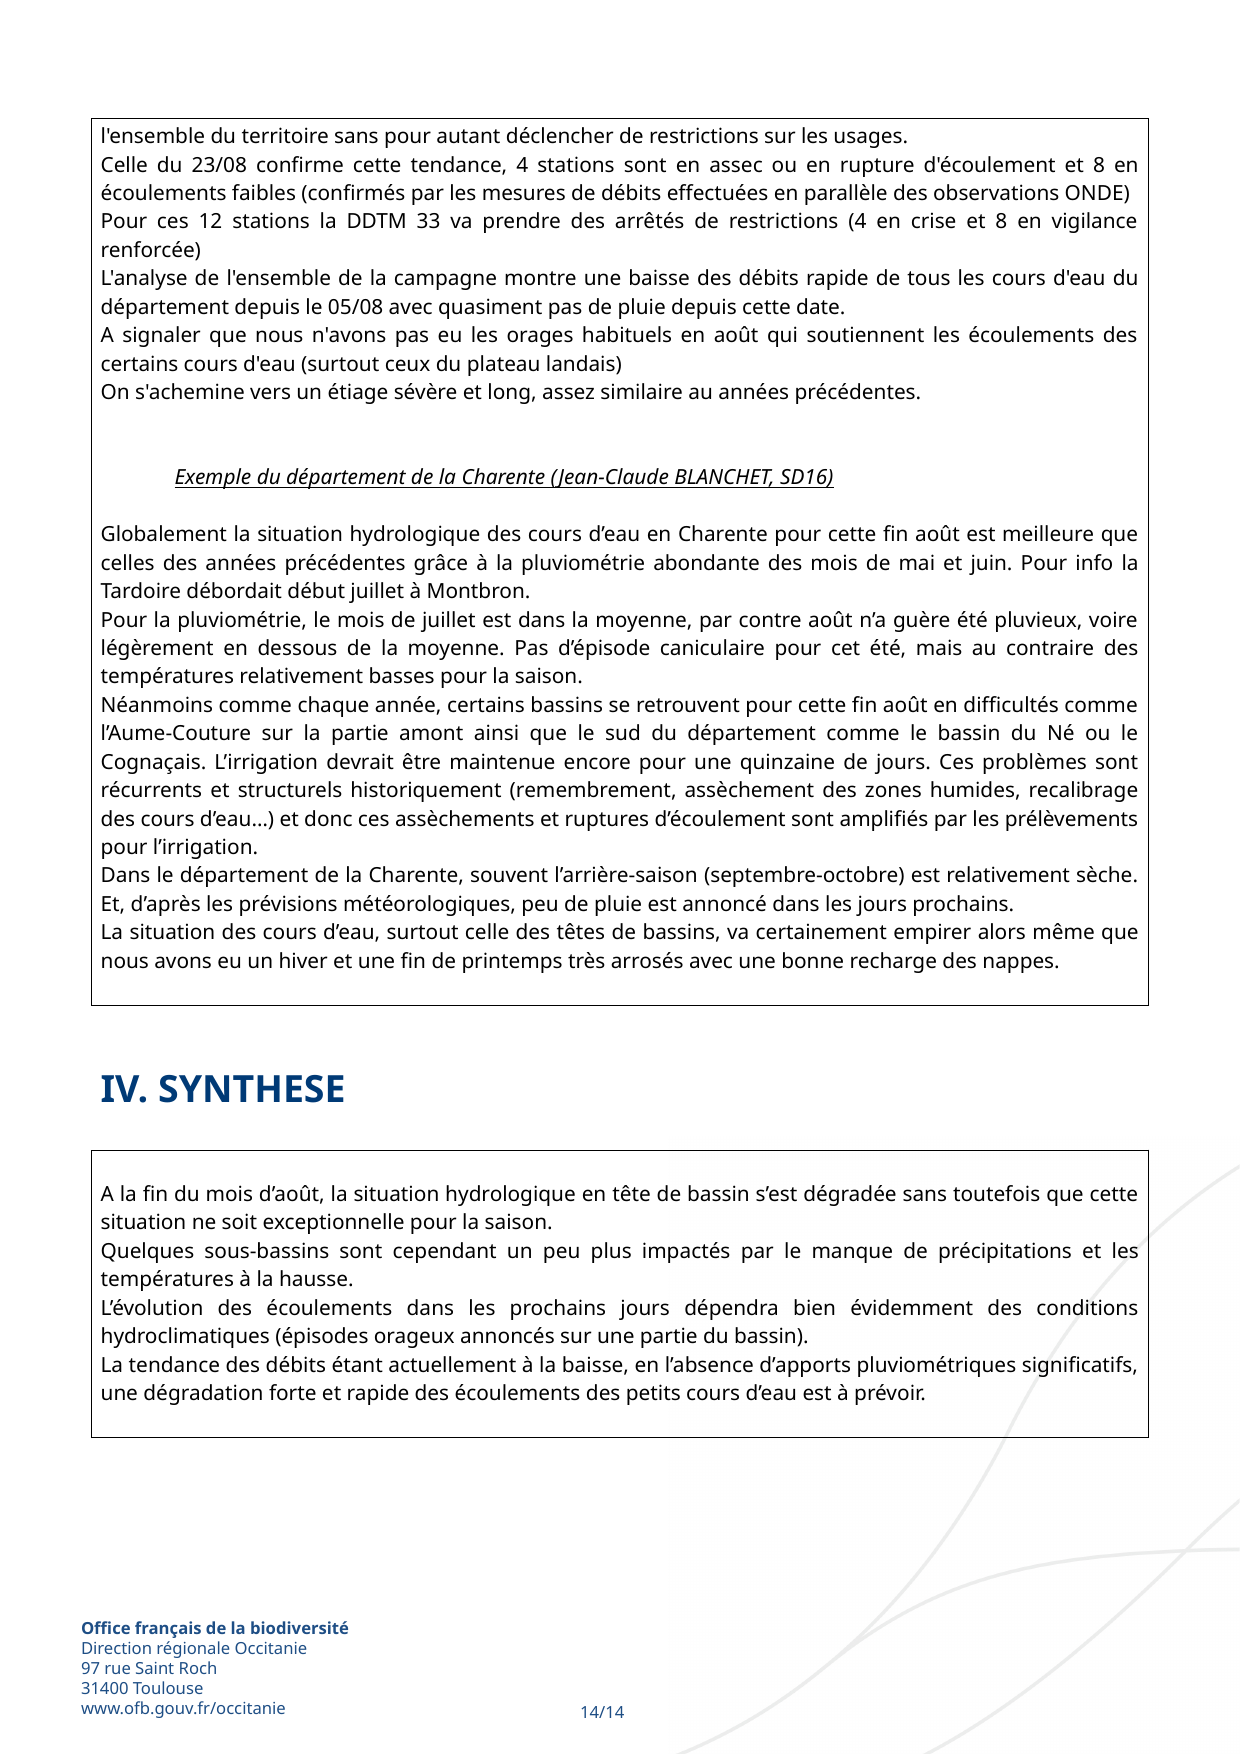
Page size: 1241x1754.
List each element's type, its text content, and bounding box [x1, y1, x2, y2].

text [92, 119, 1148, 150]
text Dans le département de la Charente, souvent l’arrière-saison (septembre-octobre) est relativement sèche. Et, d’après les prévisions météorologiques, peu de pluie est annoncé dans les jours prochains. [100, 861, 1140, 917]
text A signaler que nous n'avons pas eu les orages habituels en août qui soutiennent les écoulements des certains cours d'eau (surtout ceux du plateau landais) [100, 320, 1140, 377]
text Pour la pluviométrie, le mois de juillet est dans la moyenne, par contre août n’a guère été pluvieux, voire légèrement en dessous de la moyenne. Pas d’épisode caniculaire pour cet été, mais au contraire des températures relativement basses pour la saison. [100, 605, 1140, 690]
picture [668, 1151, 1148, 1437]
text A la fin du mois d’août, la situation hydrologique en tête de bassin s’est dégradée sans toutefois que cette situation ne soit exceptionnelle pour la saison. [100, 1179, 1140, 1236]
text La tendance des débits étant actuellement à la baisse, en l’absence d’apports pluviométriques significatifs, une dégradation forte et rapide des écoulements des petits cours d’eau est à prévoir. [100, 1350, 1140, 1407]
text Néanmoins comme chaque année, certains bassins se retrouvent pour cette fin août en difficultés comme l’Aume-Couture sur la partie amont ainsi que le sud du département comme le bassin du Né ou le Cognaçais. L’irrigation devrait être maintenue encore pour une quinzaine de jours. Ces problèmes sont récurrents et structurels historiquement (remembrement, assèchement des zones humides, recalibrage des cours d’eau…) et donc ces assèchements et ruptures d’écoulement sont amplifiés par les prélèvements pour l’irrigation. [100, 690, 1140, 861]
text Globalement la situation hydrologique des cours d’eau en Charente pour cette fin août est meilleure que celles des années précédentes grâce à la pluviométrie abondante des mois de mai et juin. Pour info la Tardoire débordait début juillet à Montbron. [100, 519, 1140, 605]
text La situation des cours d’eau, surtout celle des têtes de bassins, va certainement empirer alors même que nous avons eu un hiver et une fin de printemps très arrosés avec une bonne recharge des nappes. [100, 917, 1140, 974]
text Celle du 23/08 confirme cette tendance, 4 stations sont en assec ou en rupture d'écoulement et 8 en écoulements faibles (confirmés par les mesures de débits effectuées en parallèle des observations ONDE) [100, 150, 1140, 207]
subtitle SYNTHESE [100, 1063, 1140, 1114]
picture [668, 1136, 1240, 1754]
text Quelques sous-bassins sont cependant un peu plus impactés par le manque de précipitations et les températures à la hausse. [100, 1236, 1140, 1293]
text L'analyse de l'ensemble de la campagne montre une baisse des débits rapide de tous les cours d'eau du département depuis le 05/08 avec quasiment pas de pluie depuis cette date. [100, 263, 1140, 320]
text L’évolution des écoulements dans les prochains jours dépendra bien évidemment des conditions hydroclimatiques (épisodes orageux annoncés sur une partie du bassin). [100, 1293, 1140, 1350]
text Pour ces 12 stations la DDTM 33 va prendre des arrêtés de restrictions (4 en crise et 8 en vigilance renforcée) [100, 207, 1140, 263]
text Exemple du département de la Charente (Jean-Claude BLANCHET, SD16) [100, 462, 1140, 491]
text On s'achemine vers un étiage sévère et long, assez similaire au années précédentes. [100, 377, 1140, 406]
